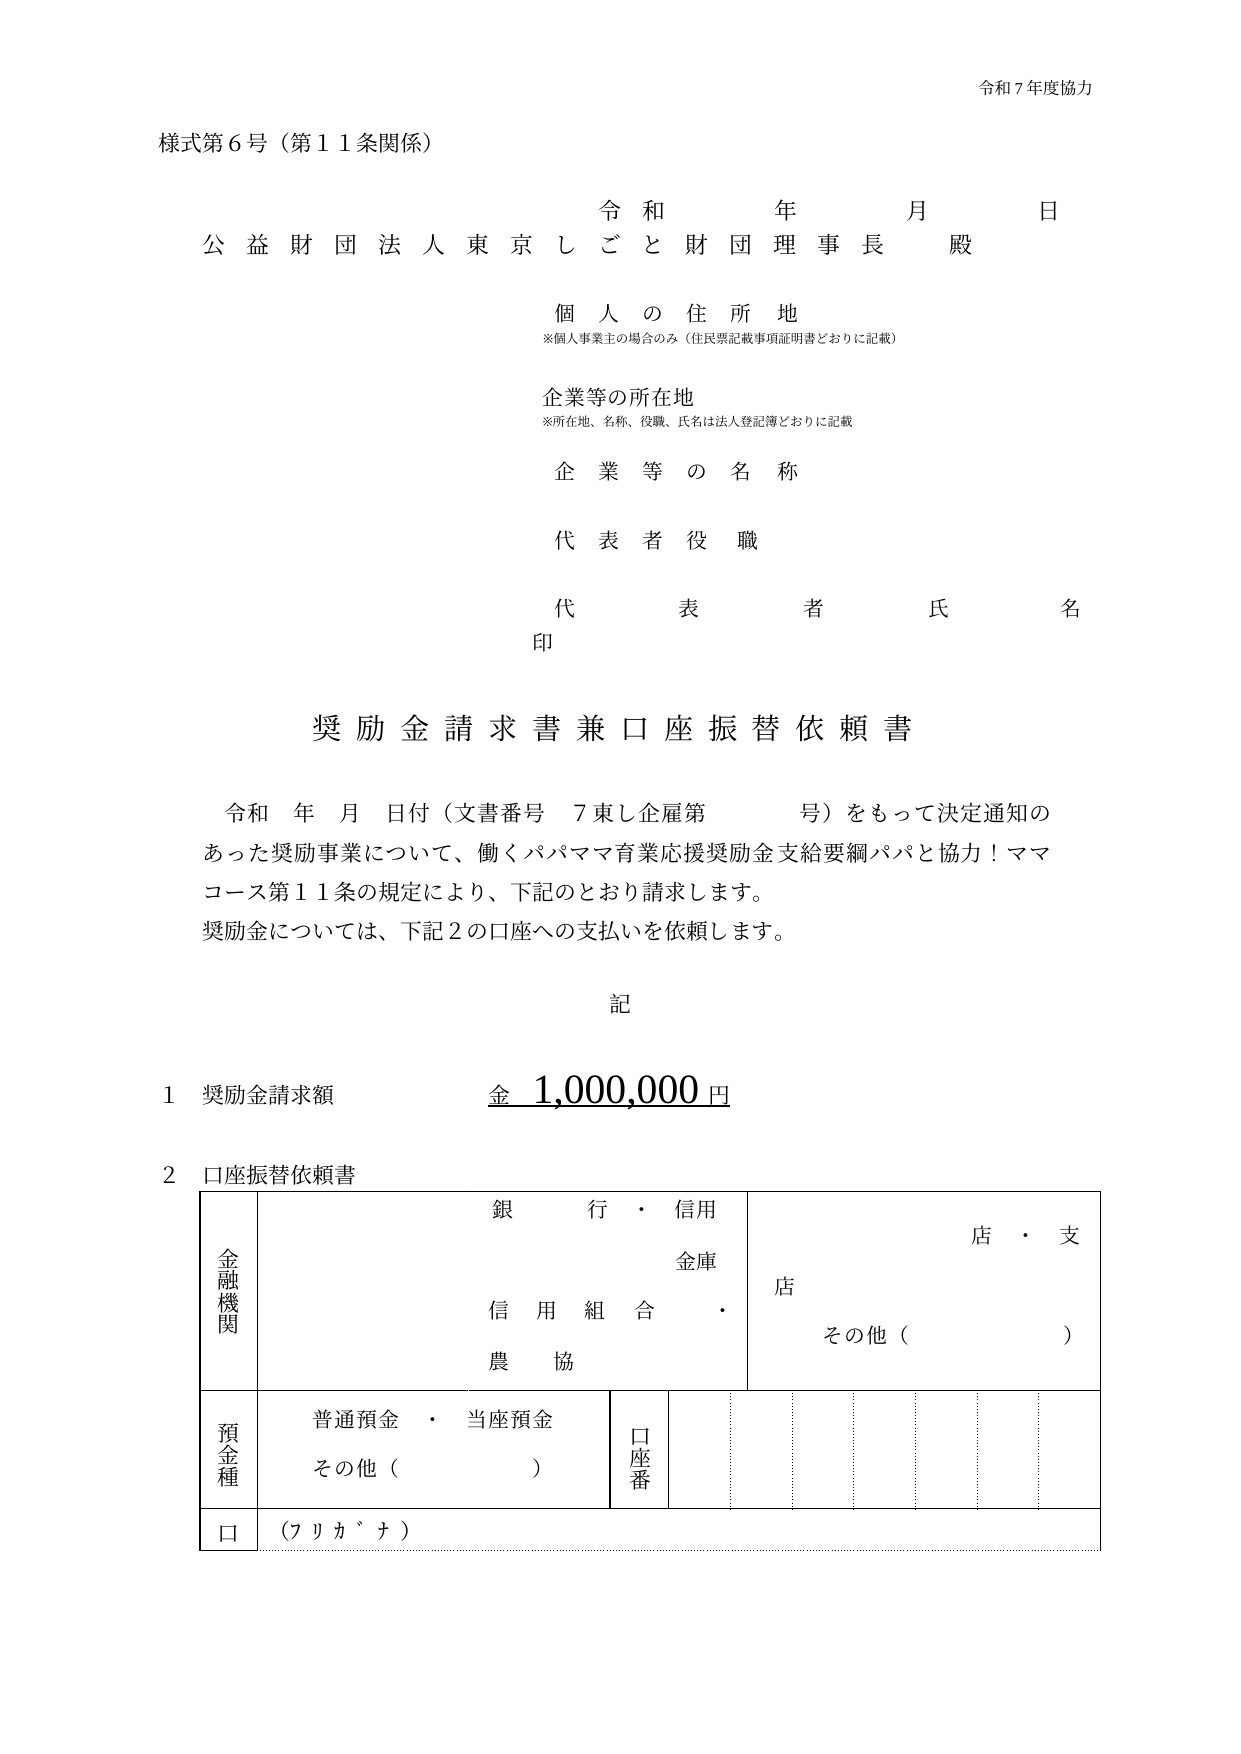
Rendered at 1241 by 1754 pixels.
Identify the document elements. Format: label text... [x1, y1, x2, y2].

text 令和 年 月 日 [158, 193, 1082, 227]
text ※個人事業主の場合のみ（住民票記載事項証明書どおりに記載） [158, 329, 1082, 347]
table_header 店 ・ 支店 その他（ ） [748, 1192, 1100, 1390]
table_cell [916, 1391, 977, 1508]
table_cell [792, 1391, 854, 1508]
table_cell （ﾌﾘｶﾞﾅ） [258, 1509, 1100, 1550]
table_cell [1039, 1391, 1100, 1508]
text 様式第６号（第１１条関係） [158, 124, 1001, 159]
table_header 銀 行 ・ 信用金庫 信用組合 ・ 農協 [469, 1192, 747, 1390]
text 企業等の所在地 [527, 382, 1082, 412]
table_cell 口座名義 [201, 1509, 257, 1550]
text 個人の住所地 [527, 295, 1082, 329]
table_cell [854, 1391, 916, 1508]
text 令和 年 月 日付（文書番号 ７東し企雇第 号）をもって決定通知のあった奨励事業について、働くパパママ育業応援奨励金支給要綱パパと協力！ママコース第１１条の規定により、下記のとおり請求します。 [181, 795, 1052, 908]
text ※所在地、名称、役職、氏名は法人登記簿どおりに記載 [527, 412, 1082, 429]
text 代表者氏名 印 [527, 590, 1082, 659]
text 記 [158, 986, 1082, 1020]
table_cell 預金種目 [201, 1391, 257, 1508]
table_header 金融機関 [201, 1192, 257, 1390]
table_cell 普通預金 ・ 当座預金 その他（ ） [258, 1391, 609, 1508]
text 代表者役職 [527, 522, 1082, 556]
text １ 奨励金請求額 金 1,000,000円 [158, 1054, 1082, 1122]
table_cell [731, 1391, 792, 1508]
table_cell 口座番号 [611, 1391, 668, 1508]
text ２ 口座振替依頼書 [158, 1157, 1082, 1191]
table_header [258, 1192, 468, 1390]
text 公益財団法人東京しごと財団理事長 殿 [158, 227, 1082, 261]
text 奨励金については、下記２の口座への支払いを依頼します。 [158, 913, 1052, 947]
table_cell [977, 1391, 1039, 1508]
table_cell [669, 1391, 731, 1508]
text 奨励金請求書兼口座振替依頼書 [158, 693, 1082, 761]
text 企業等の名称 [527, 454, 1082, 488]
